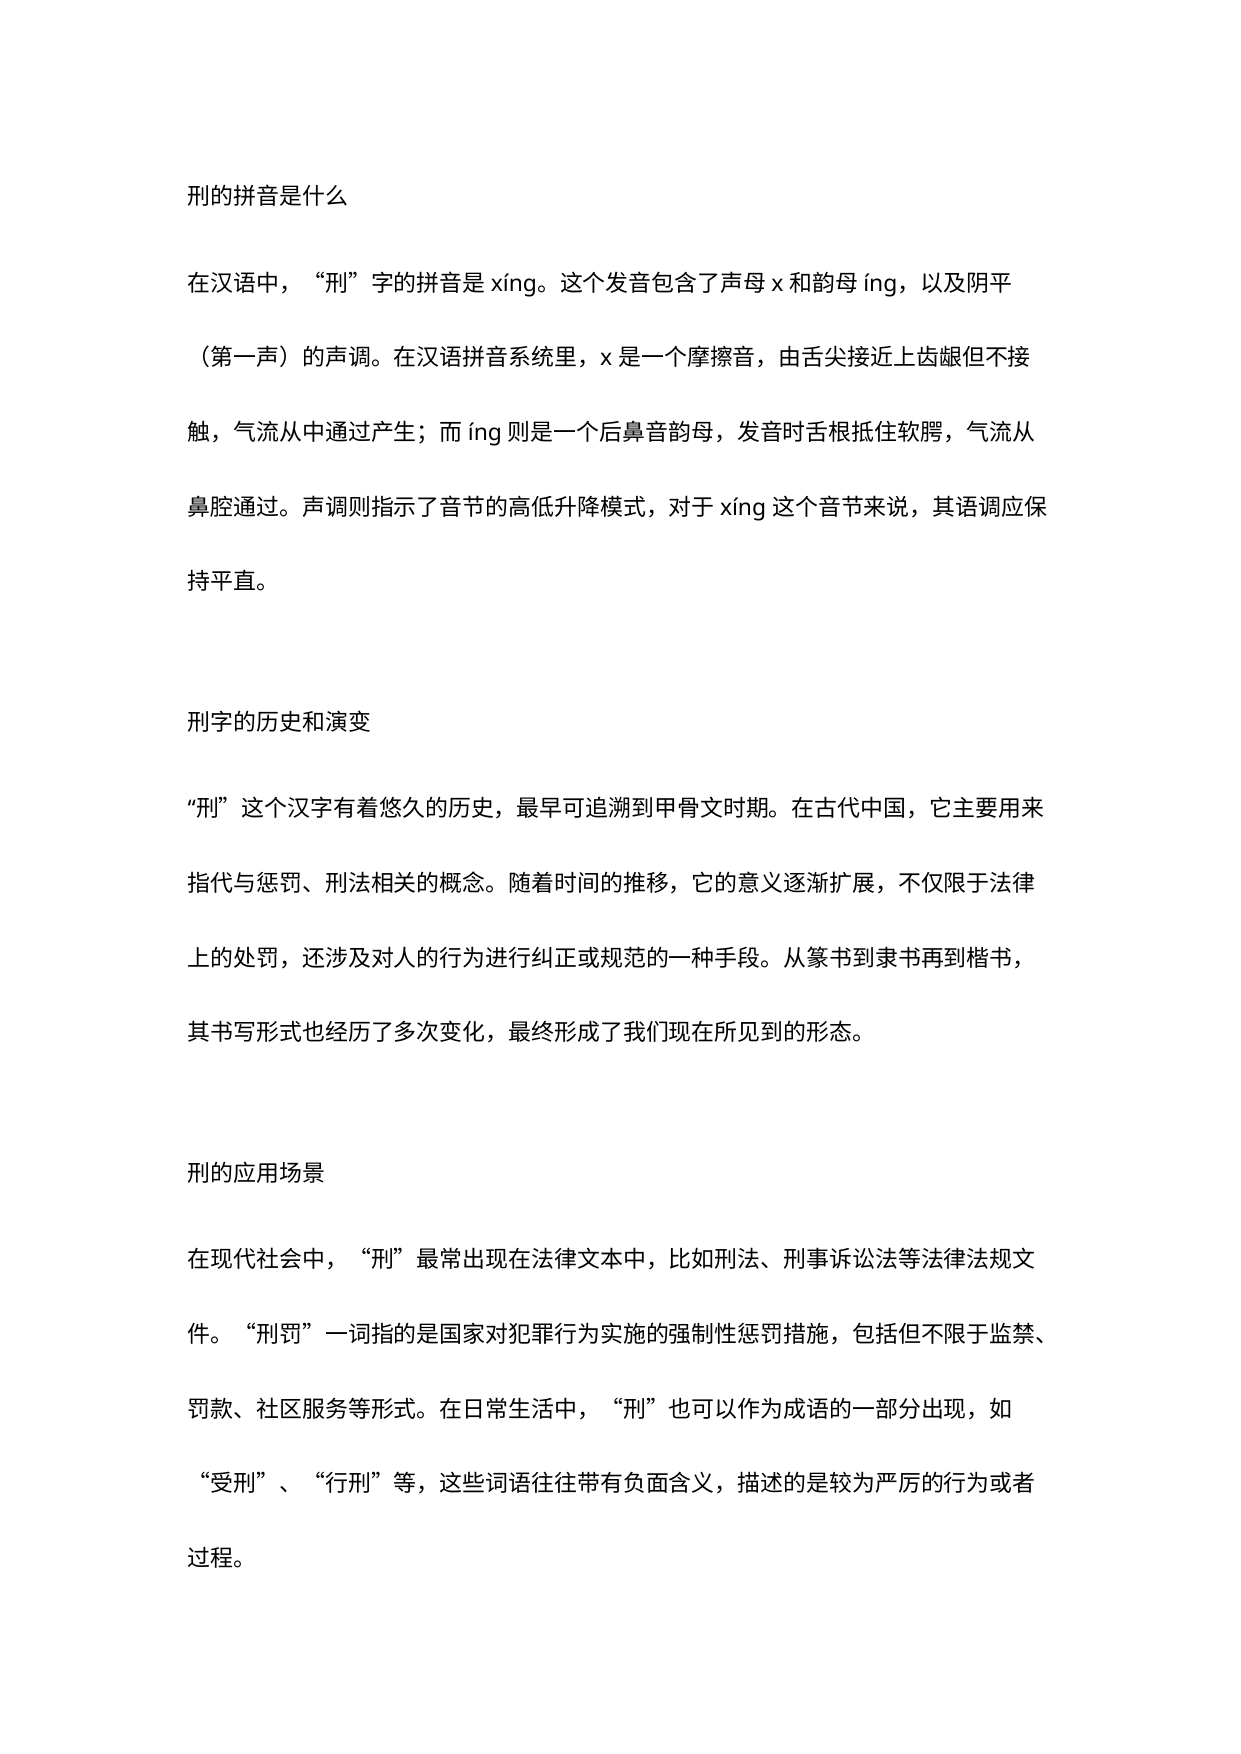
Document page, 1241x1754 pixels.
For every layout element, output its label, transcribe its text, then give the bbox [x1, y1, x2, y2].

text 刑字的历史和演变 [187, 688, 1053, 753]
text “刑”这个汉字有着悠久的历史，最早可追溯到甲骨文时期。在古代中国，它主要用来指代与惩罚、刑法相关的概念。随着时间的推移，它的意义逐渐扩展，不仅限于法律上的处罚，还涉及对人的行为进行纠正或规范的一种手段。从篆书到隶书再到楷书，其书写形式也经历了多次变化，最终形成了我们现在所见到的形态。 [187, 774, 1053, 1063]
text 在现代社会中，“刑”最常出现在法律文本中，比如刑法、刑事诉讼法等法律法规文件。“刑罚”一词指的是国家对犯罪行为实施的强制性惩罚措施，包括但不限于监禁、罚款、社区服务等形式。在日常生活中，“刑”也可以作为成语的一部分出现，如“受刑”、“行刑”等，这些词语往往带有负面含义，描述的是较为严厉的行为或者过程。 [187, 1225, 1053, 1589]
text 在汉语中，“刑”字的拼音是 xíng。这个发音包含了声母 x 和韵母 íng，以及阴平（第一声）的声调。在汉语拼音系统里，x 是一个摩擦音，由舌尖接近上齿龈但不接触，气流从中通过产生；而 íng 则是一个后鼻音韵母，发音时舌根抵住软腭，气流从鼻腔通过。声调则指示了音节的高低升降模式，对于 xíng 这个音节来说，其语调应保持平直。 [187, 248, 1053, 612]
text 刑的拼音是什么 [187, 162, 1053, 227]
text 刑的应用场景 [187, 1139, 1053, 1204]
